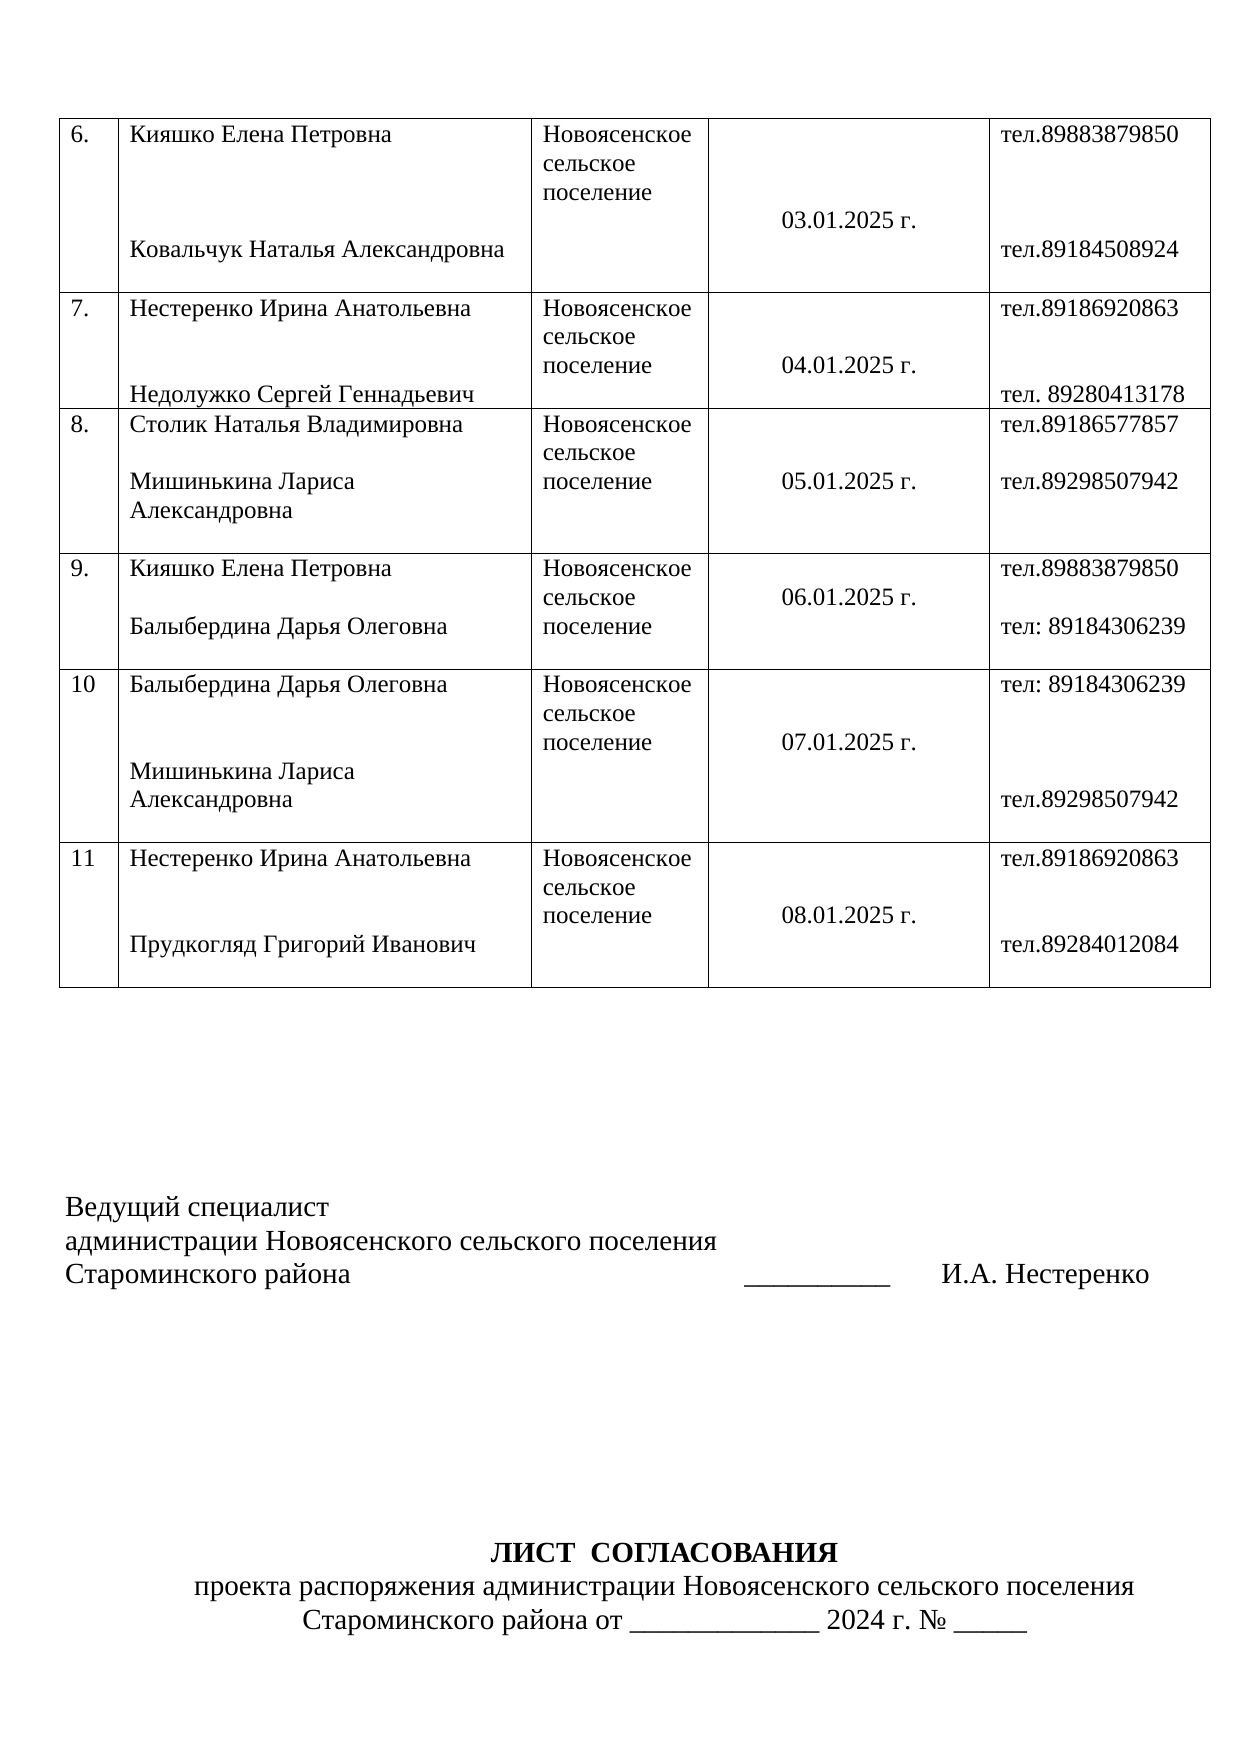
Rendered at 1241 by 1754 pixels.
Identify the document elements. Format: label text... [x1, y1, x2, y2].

text администрации Новоясенского сельского поселения [65, 1223, 1152, 1256]
table_cell Новоясенское сельское поселение [532, 670, 708, 842]
table_cell 11 [60, 843, 118, 987]
table_cell 9. [60, 554, 118, 668]
table_cell Балыбердина Дарья Олеговна Мишинькина Лариса Александровна [119, 670, 531, 842]
text Ведущий специалист [65, 1189, 1152, 1223]
table_cell тел.89883879850 тел: 89184306239 [990, 554, 1210, 668]
table_cell тел.89186920863 тел. 89280413178 [990, 293, 1210, 408]
table_cell Нестеренко Ирина Анатольевна Прудкогляд Григорий Иванович [119, 843, 531, 987]
table_cell Новоясенское сельское поселение [532, 293, 708, 408]
table_cell Новоясенское сельское поселение [532, 843, 708, 987]
table_cell тел.89883879850 тел.89184508924 [990, 119, 1210, 292]
table_cell 10 [60, 670, 118, 842]
text проекта распоряжения администрации Новоясенского сельского поселения Староминского района от _____________ . № _____ [177, 1568, 1152, 1635]
table_cell тел.89186577857 тел.89298507942 [990, 409, 1210, 552]
table_cell Новоясенское сельское поселение [532, 409, 708, 552]
table_cell Кияшко Елена Петровна Балыбердина Дарья Олеговна [119, 554, 531, 668]
table_cell Новоясенское сельское поселение [532, 554, 708, 668]
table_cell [532, 119, 708, 292]
text Староминского района __________ И.А. Нестеренко [65, 1256, 1152, 1290]
table_cell 07.01.2025 г. [709, 670, 989, 842]
table_cell Столик Наталья Владимировна Мишинькина Лариса Александровна [119, 409, 531, 552]
table_cell 7. [60, 293, 118, 408]
table_cell Кияшко Елена Петровна Ковальчук Наталья Александровна [119, 119, 531, 292]
text ЛИСТ СОГЛАСОВАНИЯ [177, 1535, 1152, 1568]
table_cell Нестеренко Ирина Анатольевна Недолужко Сергей Геннадьевич [119, 293, 531, 408]
table_cell 03.01.2025 г. [709, 119, 989, 292]
table_cell 08.01.2025 г. [709, 843, 989, 987]
table_cell тел: 89184306239 тел.89298507942 [990, 670, 1210, 842]
table_cell 05.01.2025 г. [709, 409, 989, 552]
table_cell 6. [60, 119, 118, 292]
table_cell 06.01.2025 г. [709, 554, 989, 668]
table_cell 04.01.2025 г. [709, 293, 989, 408]
table_cell тел.89186920863 тел.89284012084 [990, 843, 1210, 987]
table_cell 8. [60, 409, 118, 552]
